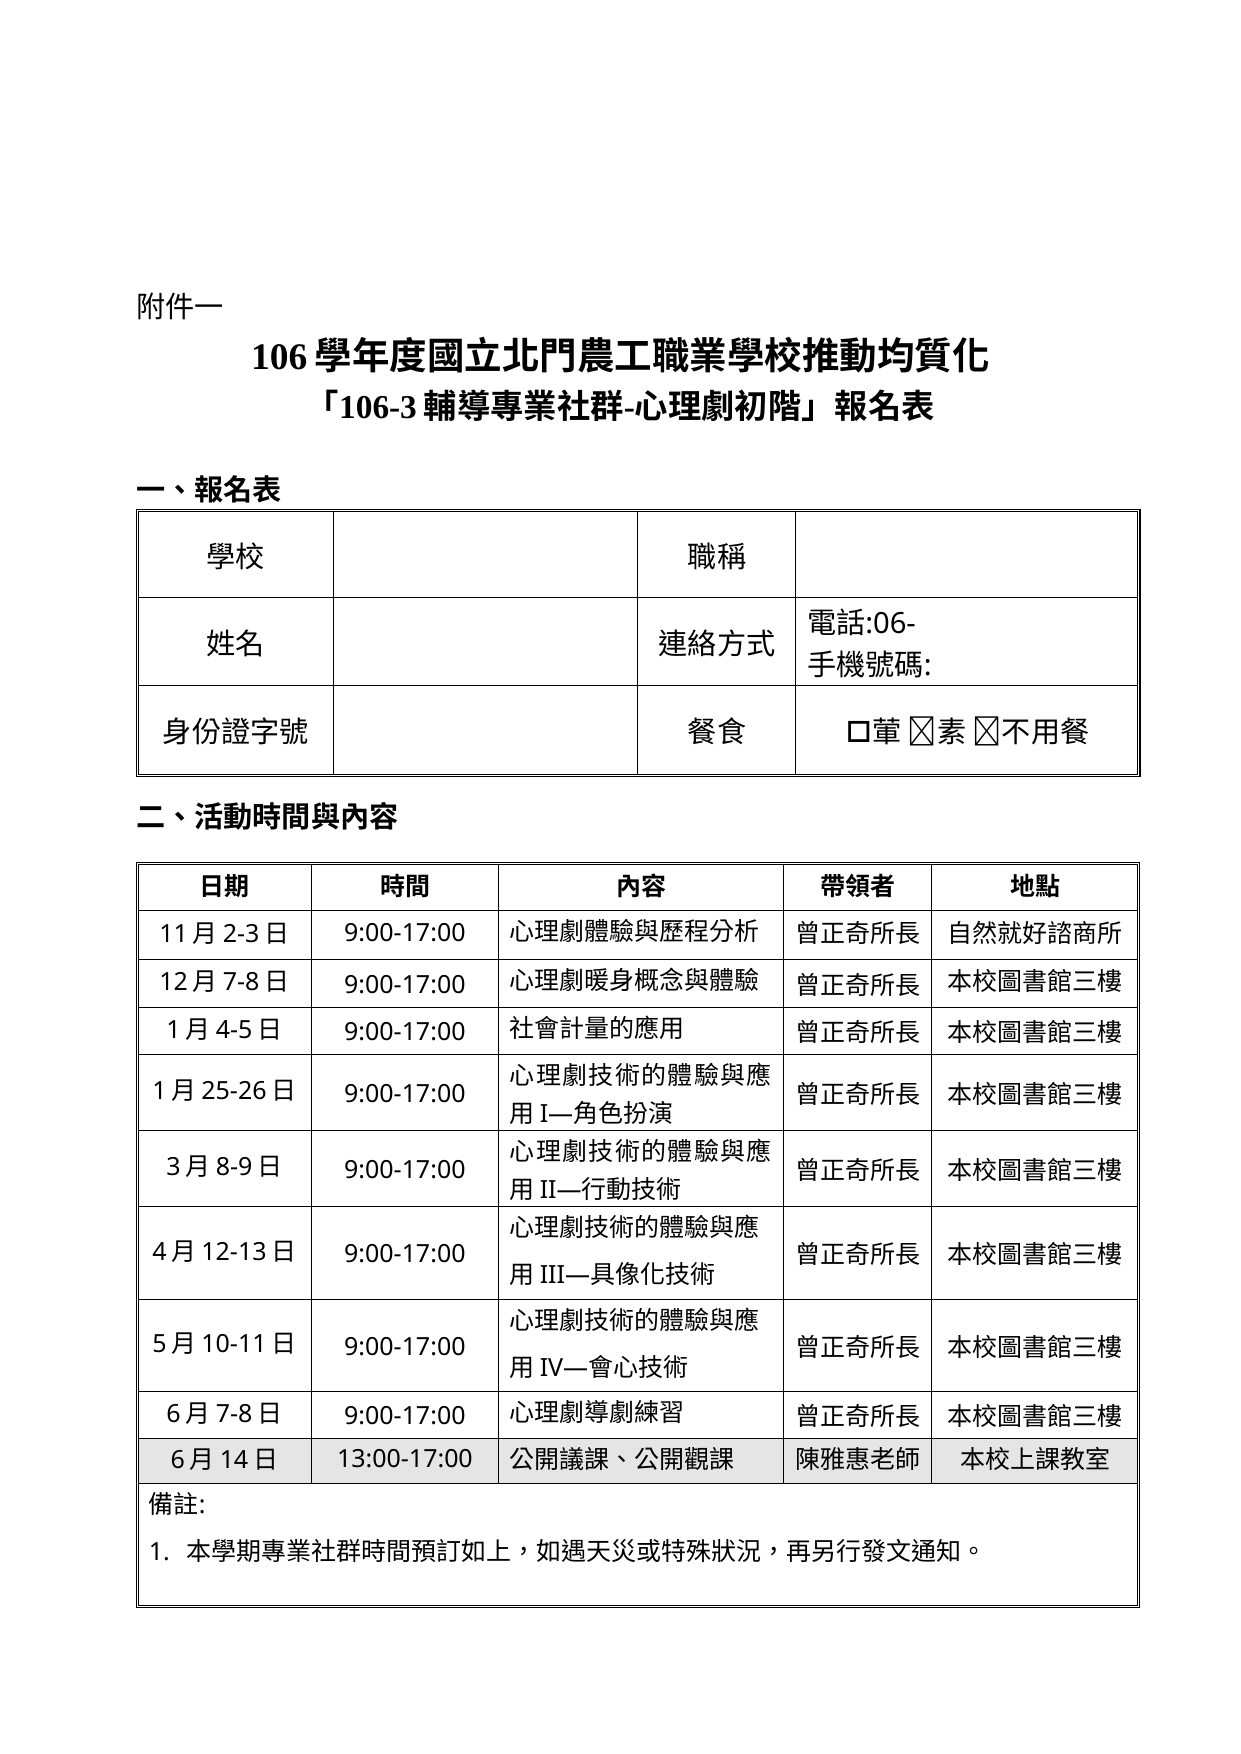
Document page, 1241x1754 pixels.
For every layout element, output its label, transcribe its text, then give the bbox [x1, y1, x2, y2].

text 106學年度國立北門農工職業學校推動均質化 [136, 326, 1104, 380]
table_cell 曾正奇所長 [784, 911, 931, 959]
table_cell 公開議課、公開觀課 [499, 1439, 783, 1483]
table_cell 13:00-17:00 [312, 1439, 498, 1483]
table_cell 心理劇技術的體驗與應用III—具像化技術 [499, 1207, 783, 1298]
text 附件一 [136, 283, 1104, 326]
table_header 地點 [932, 865, 1137, 910]
text 「106-3輔導專業社群-心理劇初階」報名表 [136, 380, 1104, 428]
table_header 學校 [139, 512, 333, 597]
table_cell 本校圖書館三樓 [932, 960, 1137, 1007]
table_cell 心理劇技術的體驗與應用IV—會心技術 [499, 1300, 783, 1391]
table_header [334, 512, 637, 597]
table_cell 曾正奇所長 [784, 1055, 931, 1130]
table_cell 本校圖書館三樓 [932, 1207, 1137, 1298]
table_cell 本校圖書館三樓 [932, 1055, 1137, 1130]
table_cell 曾正奇所長 [784, 1392, 931, 1437]
table_cell 本校上課教室 [932, 1439, 1137, 1483]
table_cell 曾正奇所長 [784, 960, 931, 1007]
table_cell 4月12-13日 [139, 1207, 311, 1298]
table_cell 心理劇暖身概念與體驗 [499, 960, 783, 1007]
table_header 帶領者 [784, 865, 931, 910]
table_cell 9:00-17:00 [312, 911, 498, 959]
table_cell 9:00-17:00 [312, 1055, 498, 1130]
table_cell 葷 素 不用餐 [796, 686, 1137, 774]
table_cell 社會計量的應用 [499, 1008, 783, 1054]
text 一、報名表 [136, 466, 1104, 509]
table_cell [334, 686, 637, 774]
table_cell 自然就好諮商所 [932, 911, 1137, 959]
table_cell 心理劇技術的體驗與應用II—行動技術 [499, 1131, 783, 1206]
table_cell 9:00-17:00 [312, 1207, 498, 1298]
table_cell 1月4-5日 [139, 1008, 311, 1054]
text 二、活動時間與內容 [136, 777, 1104, 852]
table_cell 餐食 [638, 686, 795, 774]
table_cell 曾正奇所長 [784, 1207, 931, 1298]
table_cell [334, 598, 637, 685]
table_cell 9:00-17:00 [312, 960, 498, 1007]
table_cell 6月7-8日 [139, 1392, 311, 1437]
table_cell 心理劇導劇練習 [499, 1392, 783, 1437]
table_cell 曾正奇所長 [784, 1131, 931, 1206]
table_cell 12月7-8日 [139, 960, 311, 1007]
table_cell 9:00-17:00 [312, 1008, 498, 1054]
table_cell 1月25-26日 [139, 1055, 311, 1130]
table_header 職稱 [638, 512, 795, 597]
table_cell 電話:06- 手機號碼: [796, 598, 1137, 685]
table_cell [139, 1484, 1137, 1605]
table_header [796, 512, 1137, 597]
table_cell 6月14日 [139, 1439, 311, 1483]
table_cell 曾正奇所長 [784, 1300, 931, 1391]
table_cell 本校圖書館三樓 [932, 1392, 1137, 1437]
table_cell 心理劇體驗與歷程分析 [499, 911, 783, 959]
table_header 內容 [499, 865, 783, 910]
table_cell 心理劇技術的體驗與應用I—角色扮演 [499, 1055, 783, 1130]
table_cell 姓名 [139, 598, 333, 685]
table_cell 5月10-11日 [139, 1300, 311, 1391]
table_cell 身份證字號 [139, 686, 333, 774]
table_cell 9:00-17:00 [312, 1131, 498, 1206]
table_cell 9:00-17:00 [312, 1392, 498, 1437]
table_cell 本校圖書館三樓 [932, 1131, 1137, 1206]
table_cell 本校圖書館三樓 [932, 1300, 1137, 1391]
table_cell 本校圖書館三樓 [932, 1008, 1137, 1054]
table_cell 曾正奇所長 [784, 1008, 931, 1054]
table_cell 11月2-3日 [139, 911, 311, 959]
table_cell 9:00-17:00 [312, 1300, 498, 1391]
table_cell 陳雅惠老師 [784, 1439, 931, 1483]
table_header 日期 [139, 865, 311, 910]
table_header 時間 [312, 865, 498, 910]
table_cell 連絡方式 [638, 598, 795, 685]
table_cell 3月8-9日 [139, 1131, 311, 1206]
